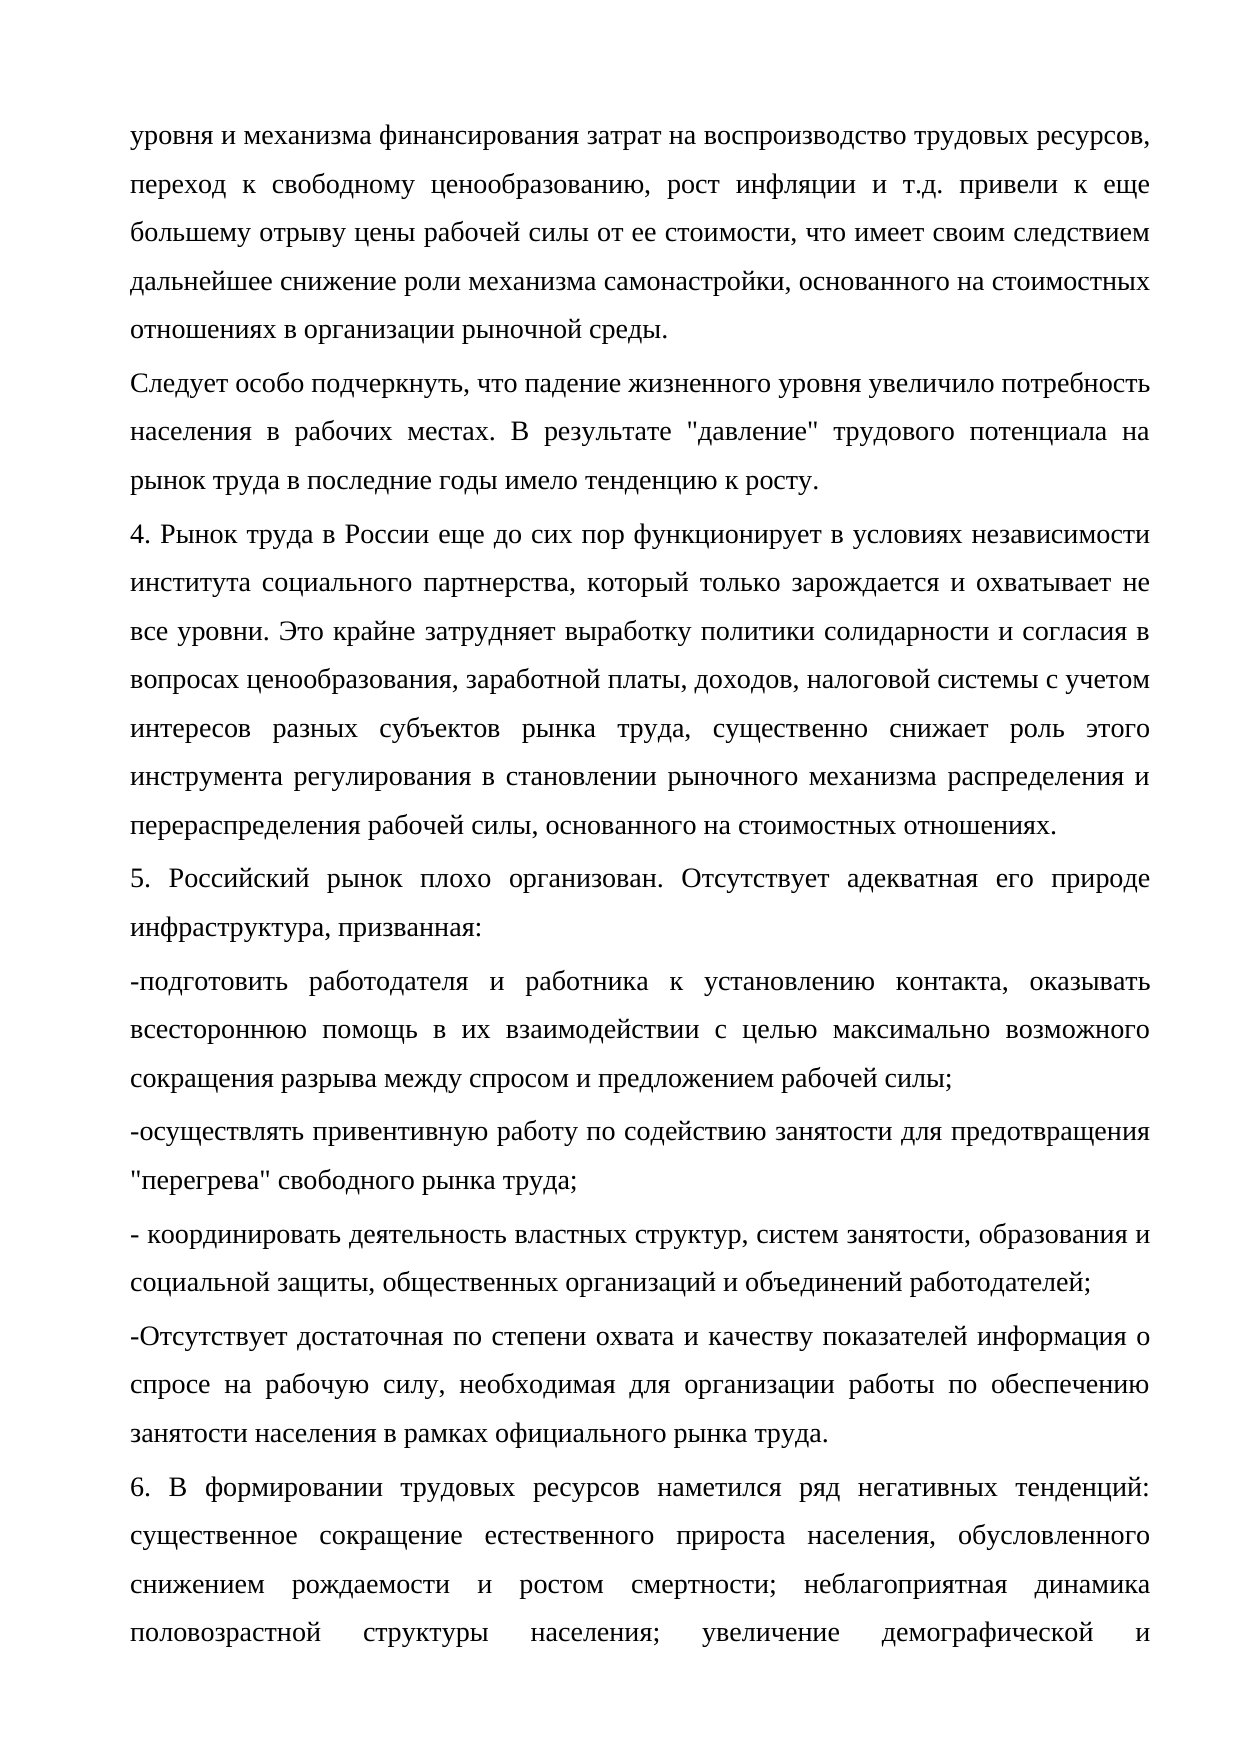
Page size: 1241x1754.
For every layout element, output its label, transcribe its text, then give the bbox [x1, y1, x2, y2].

text -подготовить работодателя и работника к установлению контакта, оказывать всестороннюю помощь в их взаимодействии с целью максимально возможного сокращения разрыва между спросом и предложением рабочей силы; [130, 964, 1152, 1093]
text 5. Российский рынок плохо организован. Отсутствует адекватная его природе инфраструктура, призванная: [130, 862, 1152, 942]
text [130, 1469, 1152, 1648]
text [130, 118, 1152, 345]
text - координировать деятельность властных структур, систем занятости, образования и социальной защиты, общественных организаций и объединений работодателей; [130, 1217, 1152, 1298]
text 4. Рынок труда в России еще до сих пор функционирует в условиях независимости института социального партнерства, который только зарождается и охватывает не все уровни. Это крайне затрудняет выработку политики солидарности и согласия в вопросах ценообразования, заработной платы, доходов, налоговой системы с учетом интересов разных субъектов рынка труда, существенно снижает роль этого инструмента регулирования в становлении рыночного механизма распределения и перераспределения рабочей силы, основанного на стоимостных отношениях. [130, 517, 1152, 840]
text Следует особо подчеркнуть, что падение жизненного уровня увеличило потребность населения в рабочих местах. В результате "давление" трудового потенциала на рынок труда в последние годы имело тенденцию к росту. [130, 366, 1152, 495]
text -осуществлять привентивную работу по содействию занятости для предотвращения "перегрева" свободного рынка труда; [130, 1114, 1152, 1195]
text -Отсутствует достаточная по степени охвата и качеству показателей информация о спросе на рабочую силу, необходимая для организации работы по обеспечению занятости населения в рамках официального рынка труда. [130, 1319, 1152, 1448]
